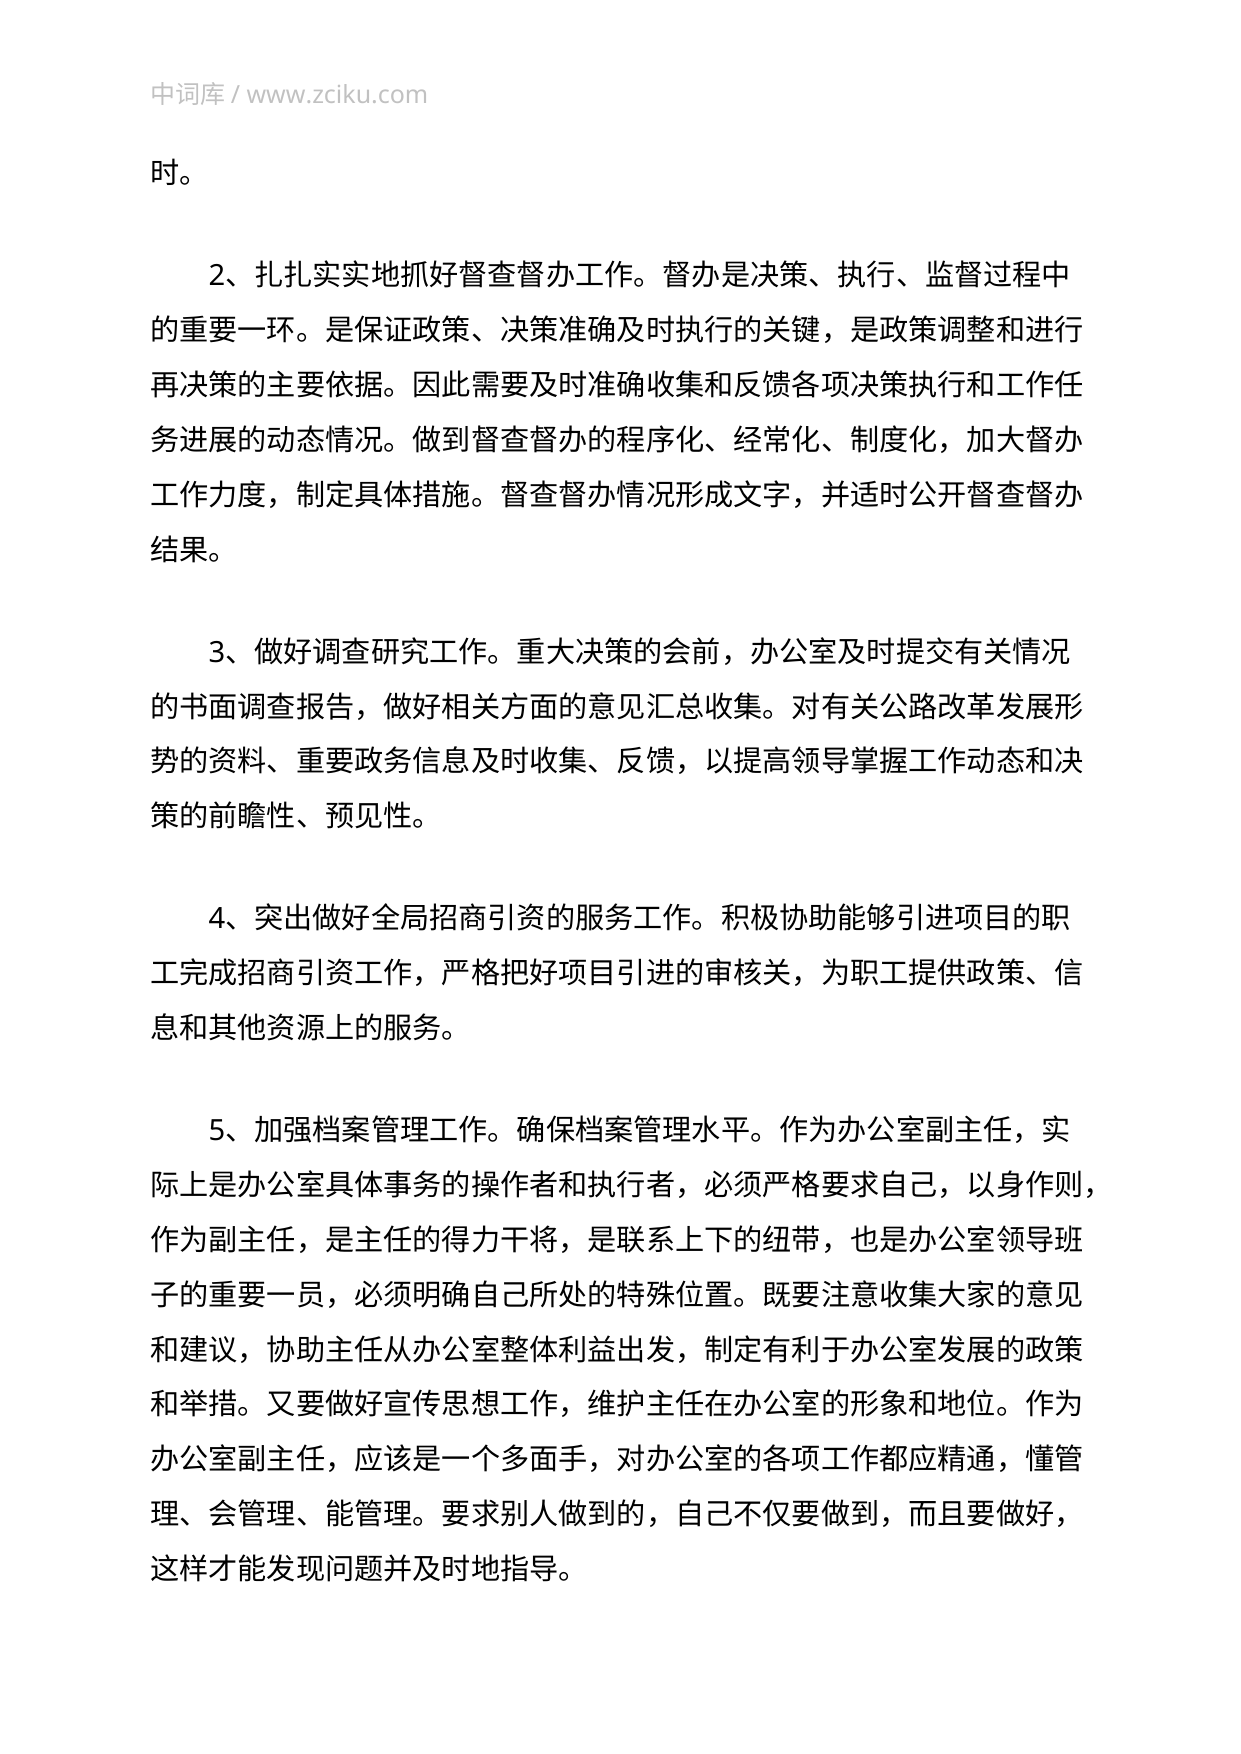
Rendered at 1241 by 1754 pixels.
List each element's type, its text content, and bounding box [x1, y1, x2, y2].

text 4、突出做好全局招商引资的服务工作。积极协助能够引进项目的职工完成招商引资工作，严格把好项目引进的审核关，为职工提供政策、信息和其他资源上的服务。 [150, 895, 1090, 1047]
text 2、扎扎实实地抓好督查督办工作。督办是决策、执行、监督过程中的重要一环。是保证政策、决策准确及时执行的关键，是政策调整和进行再决策的主要依据。因此需要及时准确收集和反馈各项决策执行和工作任务进展的动态情况。做到督查督办的程序化、经常化、制度化，加大督办工作力度，制定具体措施。督查督办情况形成文字，并适时公开督查督办结果。 [150, 252, 1090, 569]
text 3、做好调查研究工作。重大决策的会前，办公室及时提交有关情况的书面调查报告，做好相关方面的意见汇总收集。对有关公路改革发展形势的资料、重要政务信息及时收集、反馈，以提高领导掌握工作动态和决策的前瞻性、预见性。 [150, 628, 1090, 835]
text 5、加强档案管理工作。确保档案管理水平。作为办公室副主任，实际上是办公室具体事务的操作者和执行者，必须严格要求自己，以身作则，作为副主任，是主任的得力干将，是联系上下的纽带，也是办公室领导班子的重要一员，必须明确自己所处的特殊位置。既要注意收集大家的意见和建议，协助主任从办公室整体利益出发，制定有利于办公室发展的政策和举措。又要做好宣传思想工作，维护主任在办公室的形象和地位。作为办公室副主任，应该是一个多面手，对办公室的各项工作都应精通，懂管理、会管理、能管理。要求别人做到的，自己不仅要做到，而且要做好，这样才能发现问题并及时地指导。 [150, 1106, 1090, 1588]
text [150, 150, 1090, 192]
